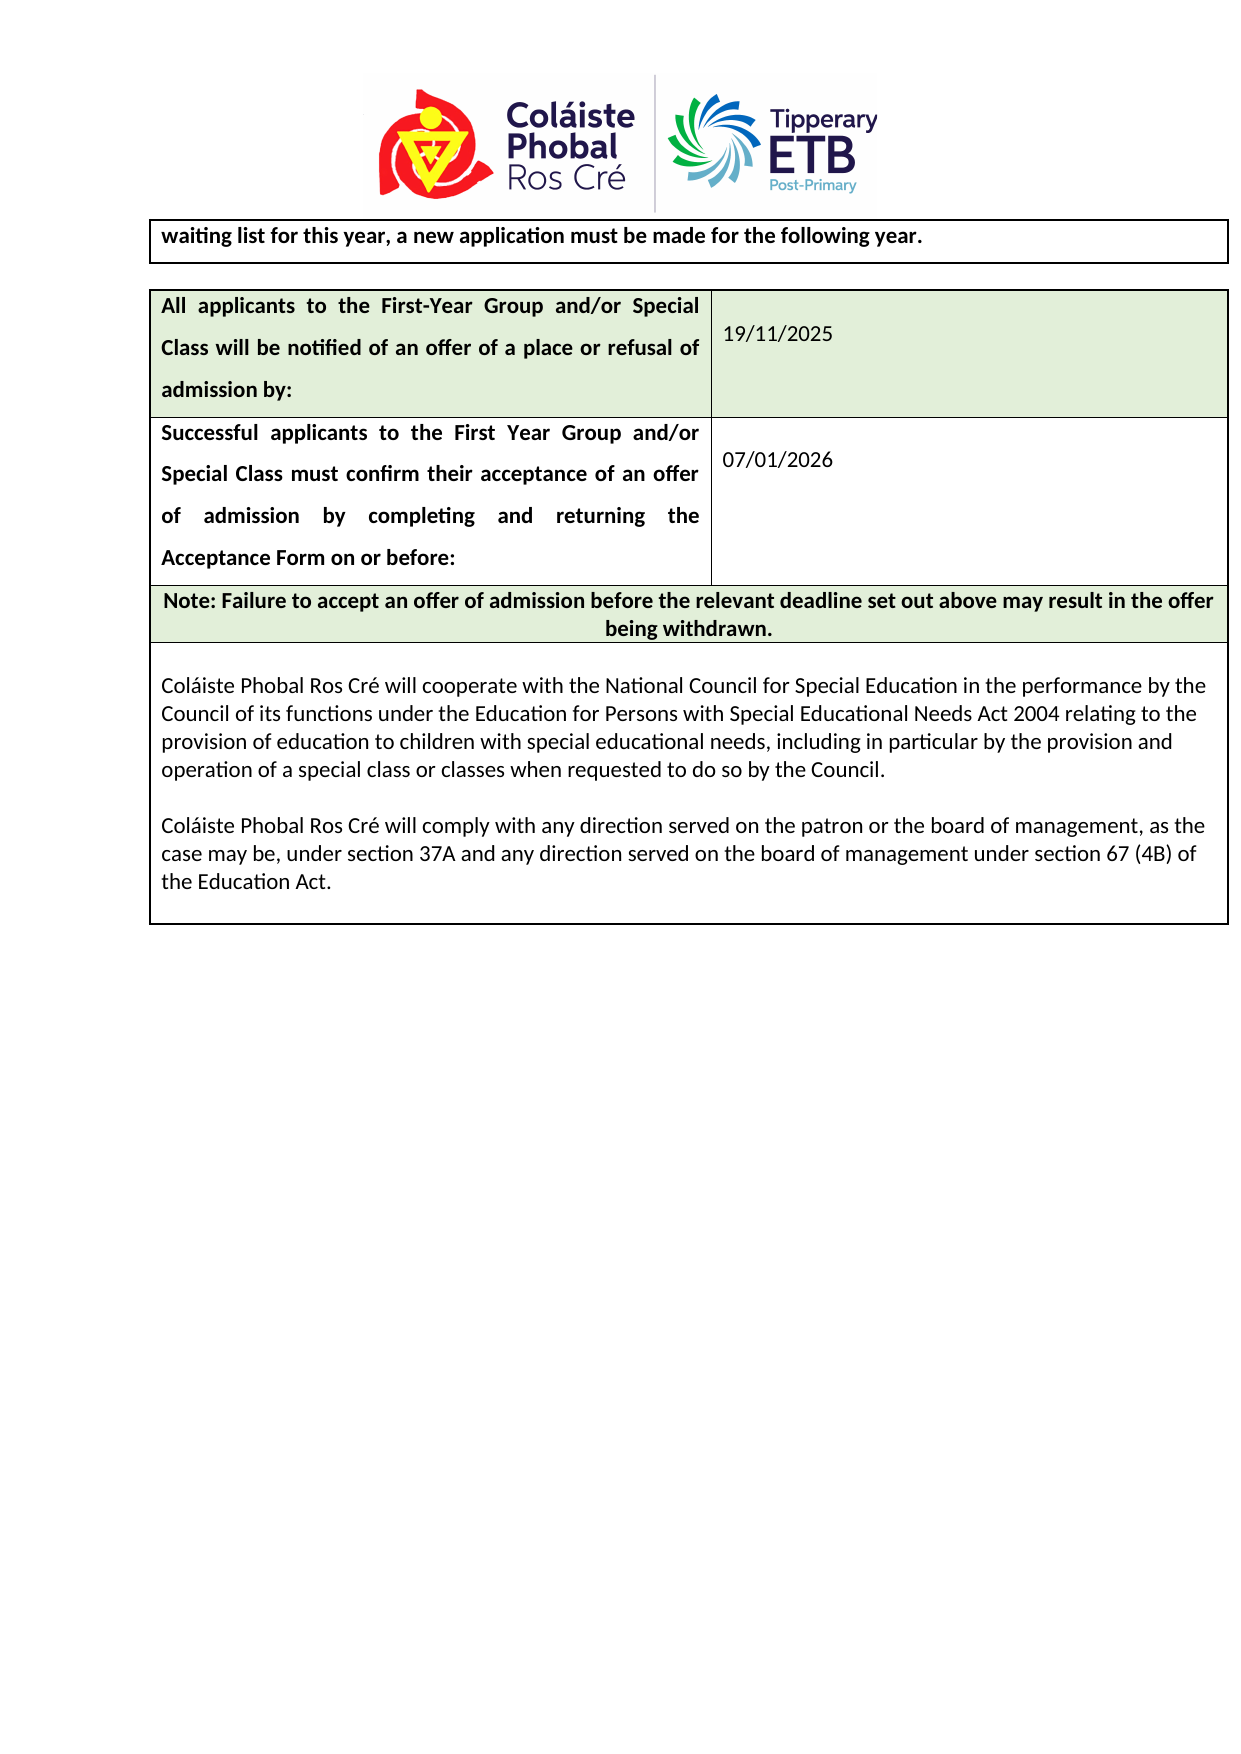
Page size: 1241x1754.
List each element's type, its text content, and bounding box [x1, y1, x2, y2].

table_cell Successful applicants to the First Year Group and/or Special Class must confirm their acceptance of an offer of admission by completing and returning the Acceptance Form on or before: [151, 418, 711, 585]
table_header All applicants to the First-Year Group and/or Special Class will be notified of an offer of a place or refusal of admission by: [151, 291, 711, 417]
picture [363, 73, 878, 219]
table_cell 07/01/2026 [712, 418, 1227, 585]
table_cell Coláiste Phobal Ros Cré will cooperate with the National Council for Special Education in the performance by the Council of its functions under the Education for Persons with Special Educational Needs Act 2004 relating to the provision of education to children with special educational needs, including in particular by the provision and operation of a special class or classes when requested to do so by the Council. Coláiste Phobal Ros Cré will comply with any direction served on the patron or the board of management, as the case may be, under section 37A and any direction served on the board of management under section 67 (4B) of the Education Act. [151, 643, 1227, 923]
table_header 19/11/2025 [712, 291, 1227, 417]
table_cell Note: Failure to accept an offer of admission before the relevant deadline set out above may result in the offer being withdrawn. [151, 586, 1227, 642]
